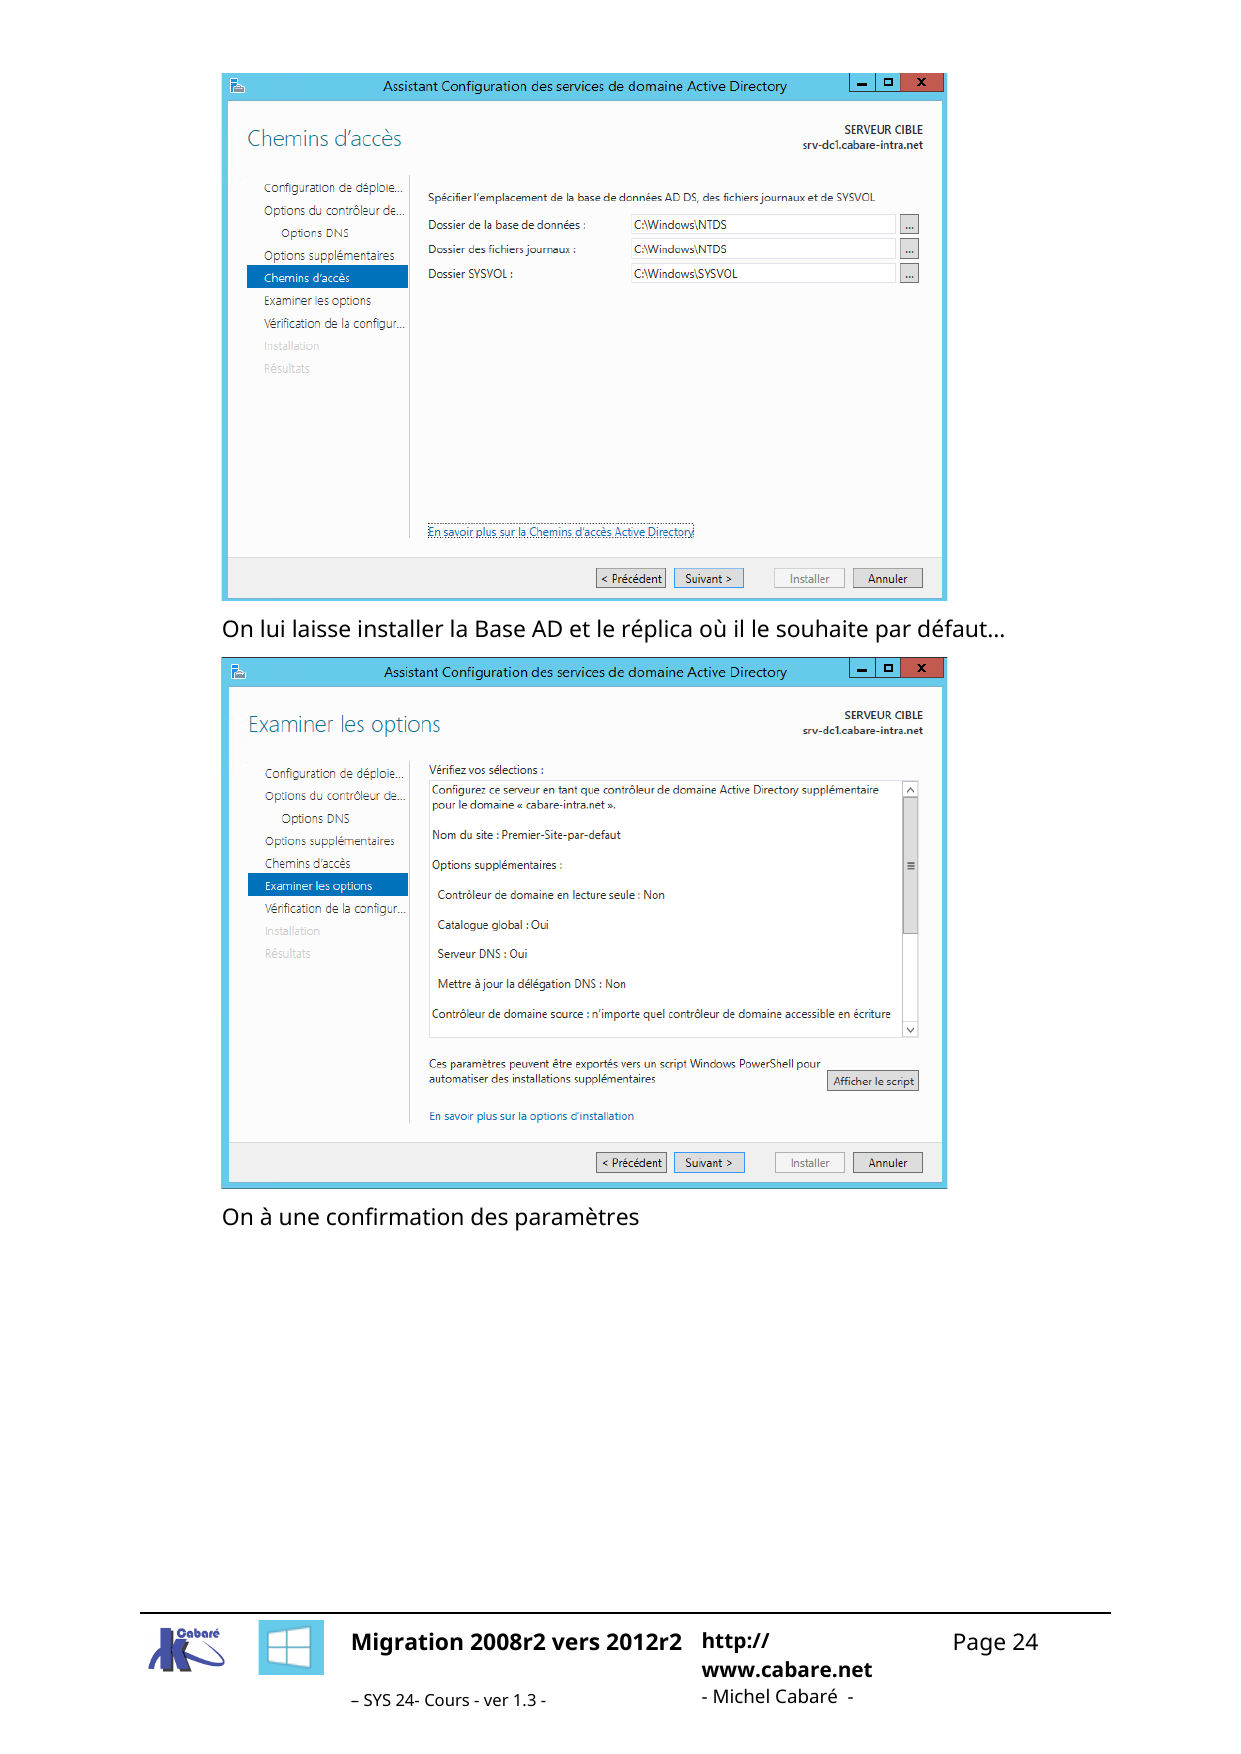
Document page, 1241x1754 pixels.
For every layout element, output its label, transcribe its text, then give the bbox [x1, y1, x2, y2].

picture [221, 657, 948, 1189]
text On lui laisse installer la Base AD et le réplica où il le souhaite par défaut… [222, 613, 1092, 645]
picture [258, 1620, 324, 1675]
picture [221, 73, 948, 601]
picture [147, 1626, 225, 1673]
text On à une confirmation des paramètres [222, 1201, 1092, 1232]
